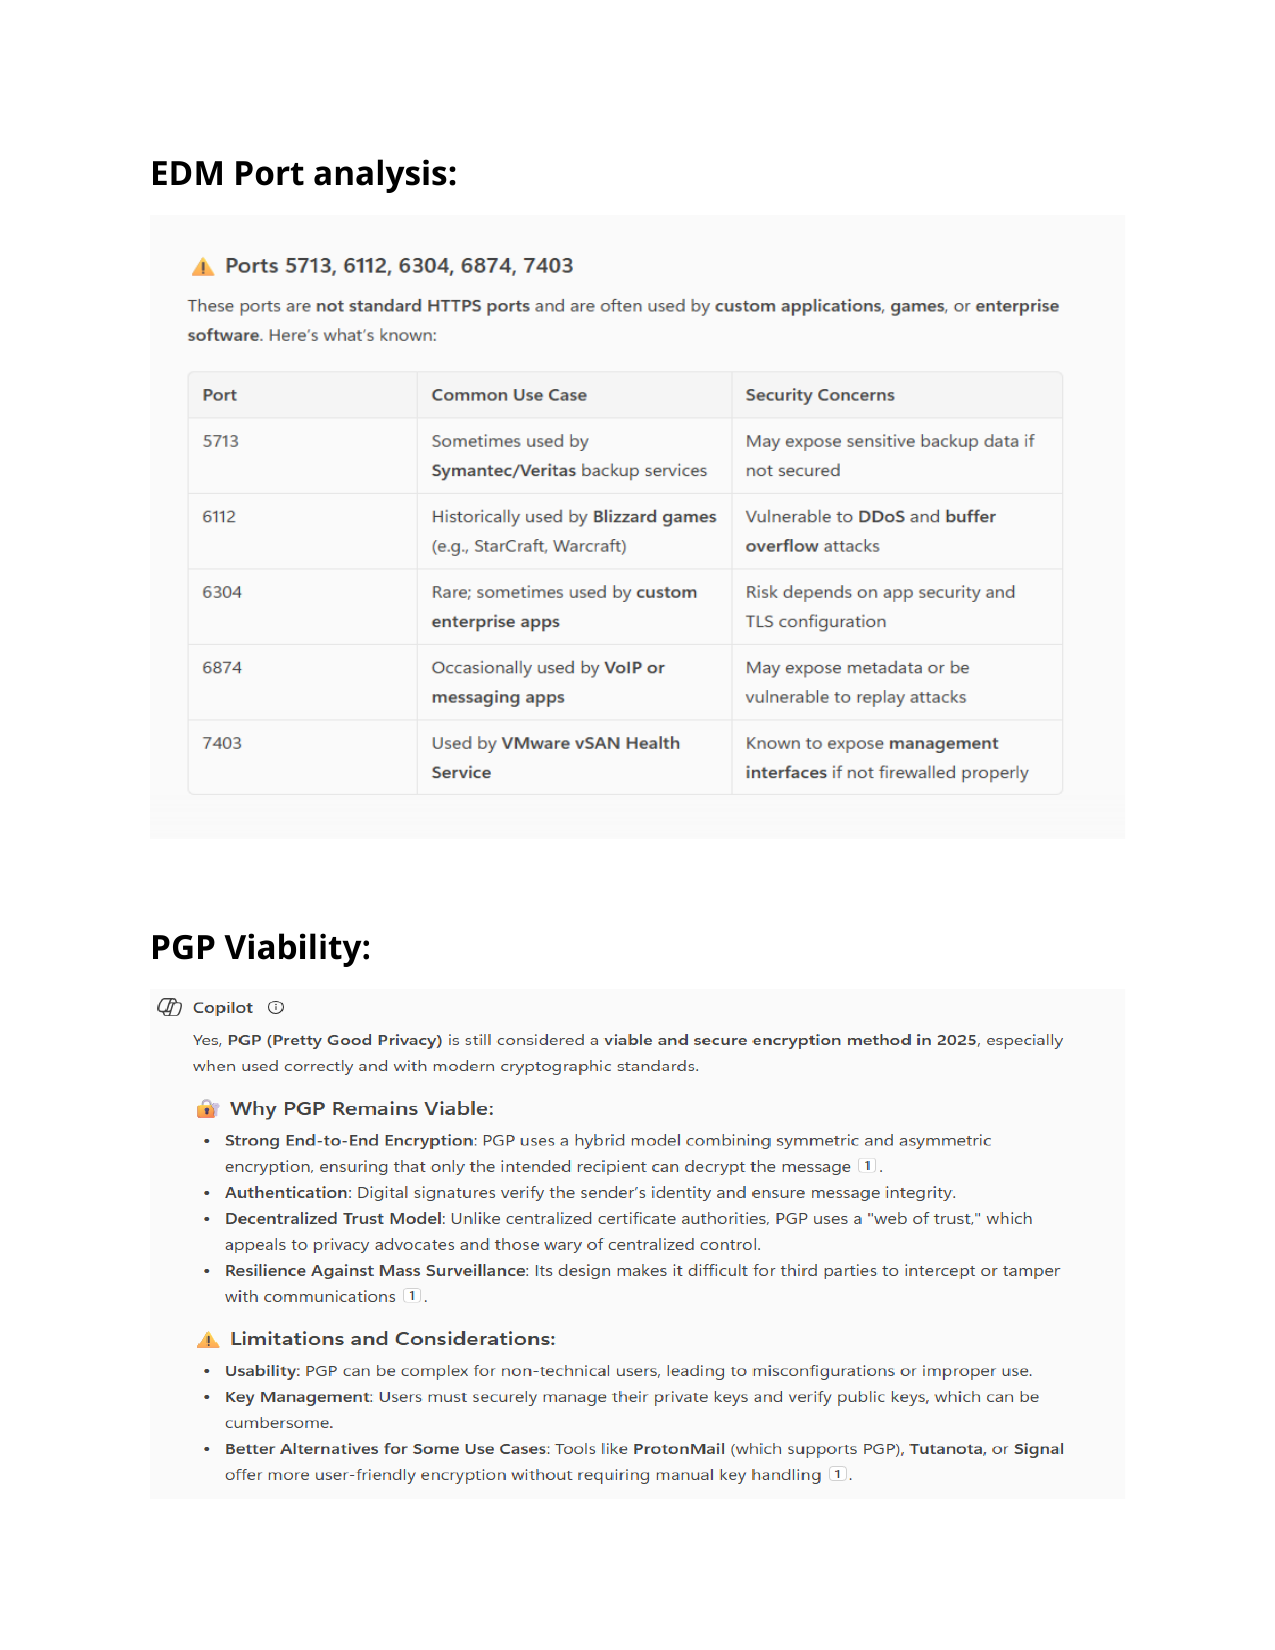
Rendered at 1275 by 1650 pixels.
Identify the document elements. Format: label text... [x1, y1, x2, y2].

text PGP Viability: [150, 924, 1125, 969]
picture [150, 215, 1125, 839]
text EDM Port analysis: [150, 150, 1125, 195]
picture [150, 989, 1125, 1499]
